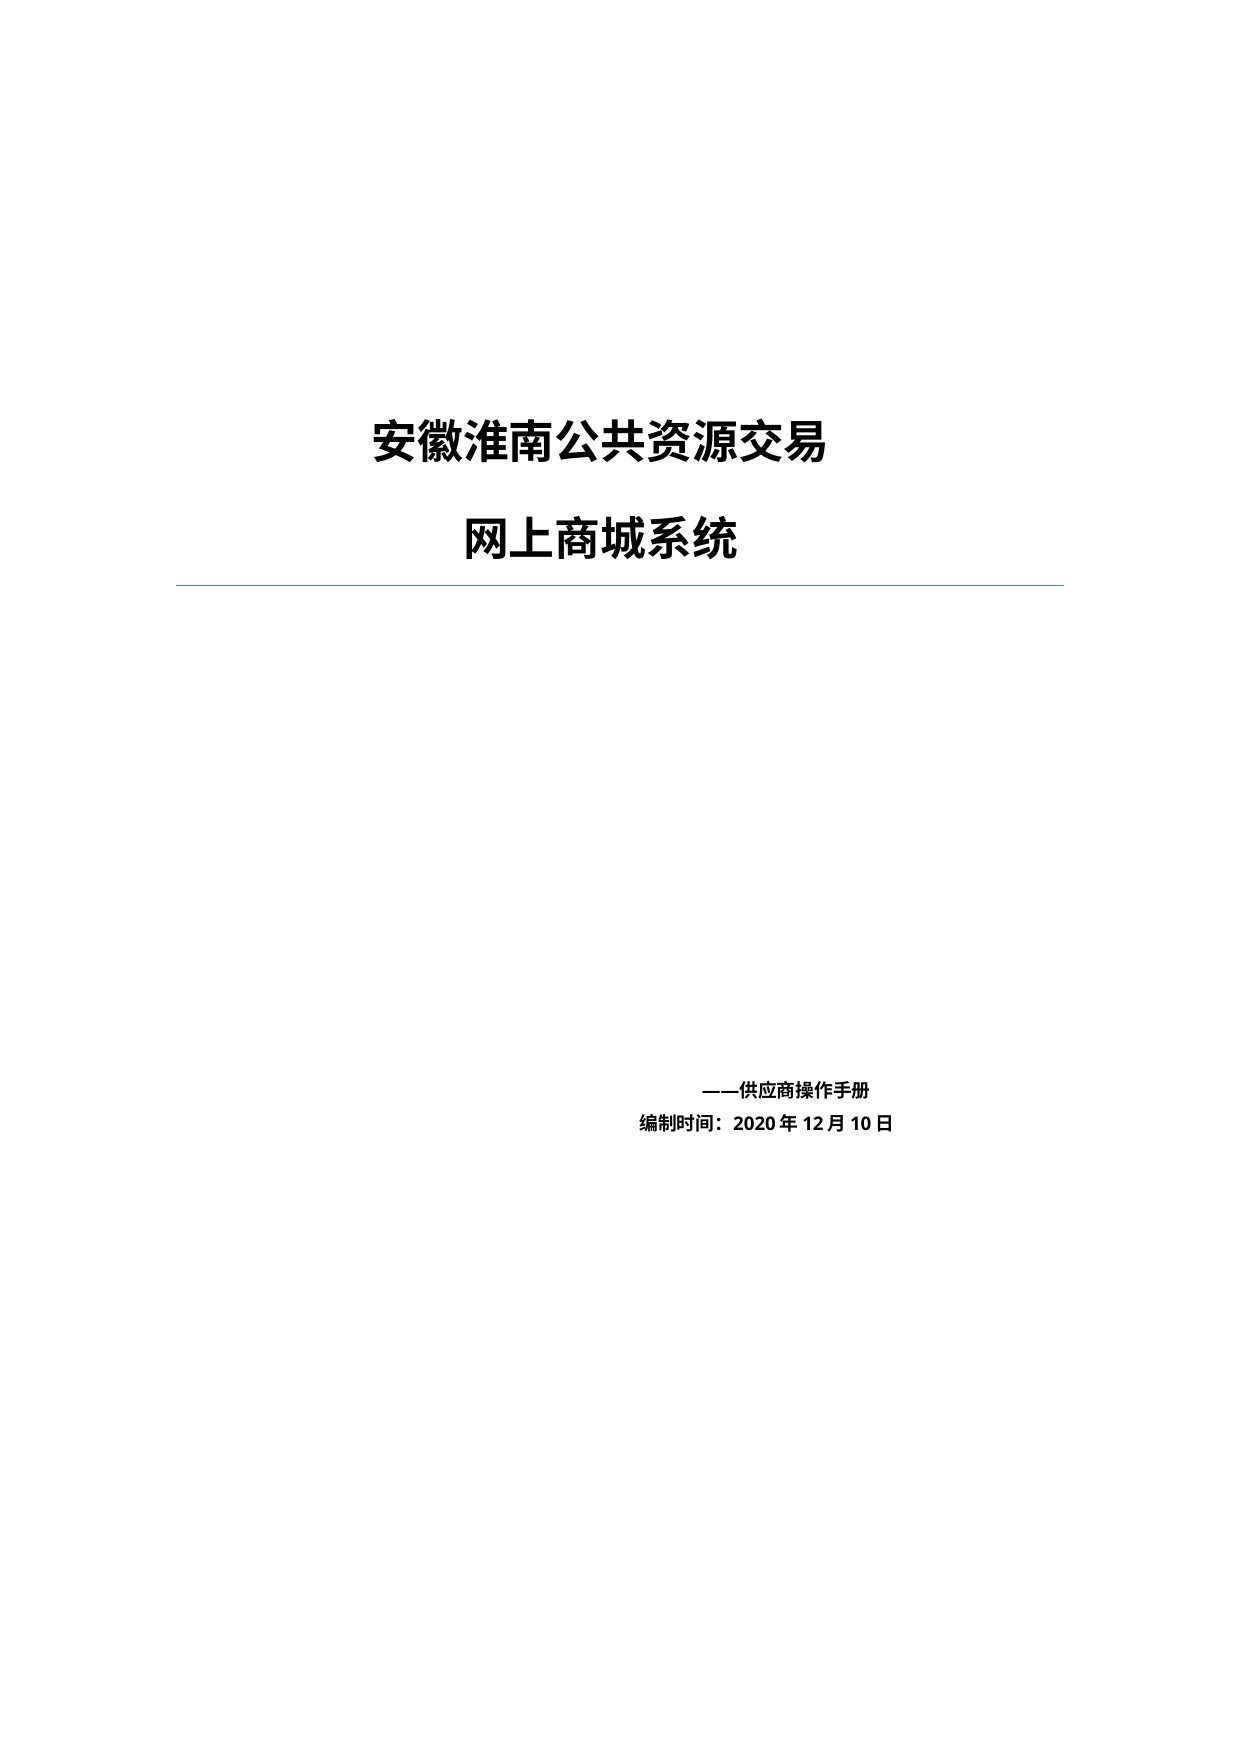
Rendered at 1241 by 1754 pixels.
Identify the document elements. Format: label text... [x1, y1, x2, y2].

table_cell ——供应商操作手册 编制时间：2020年12月10日 [176, 586, 1064, 1171]
table_header 安徽淮南公共资源交易 网上商城系统 [176, 390, 1064, 584]
